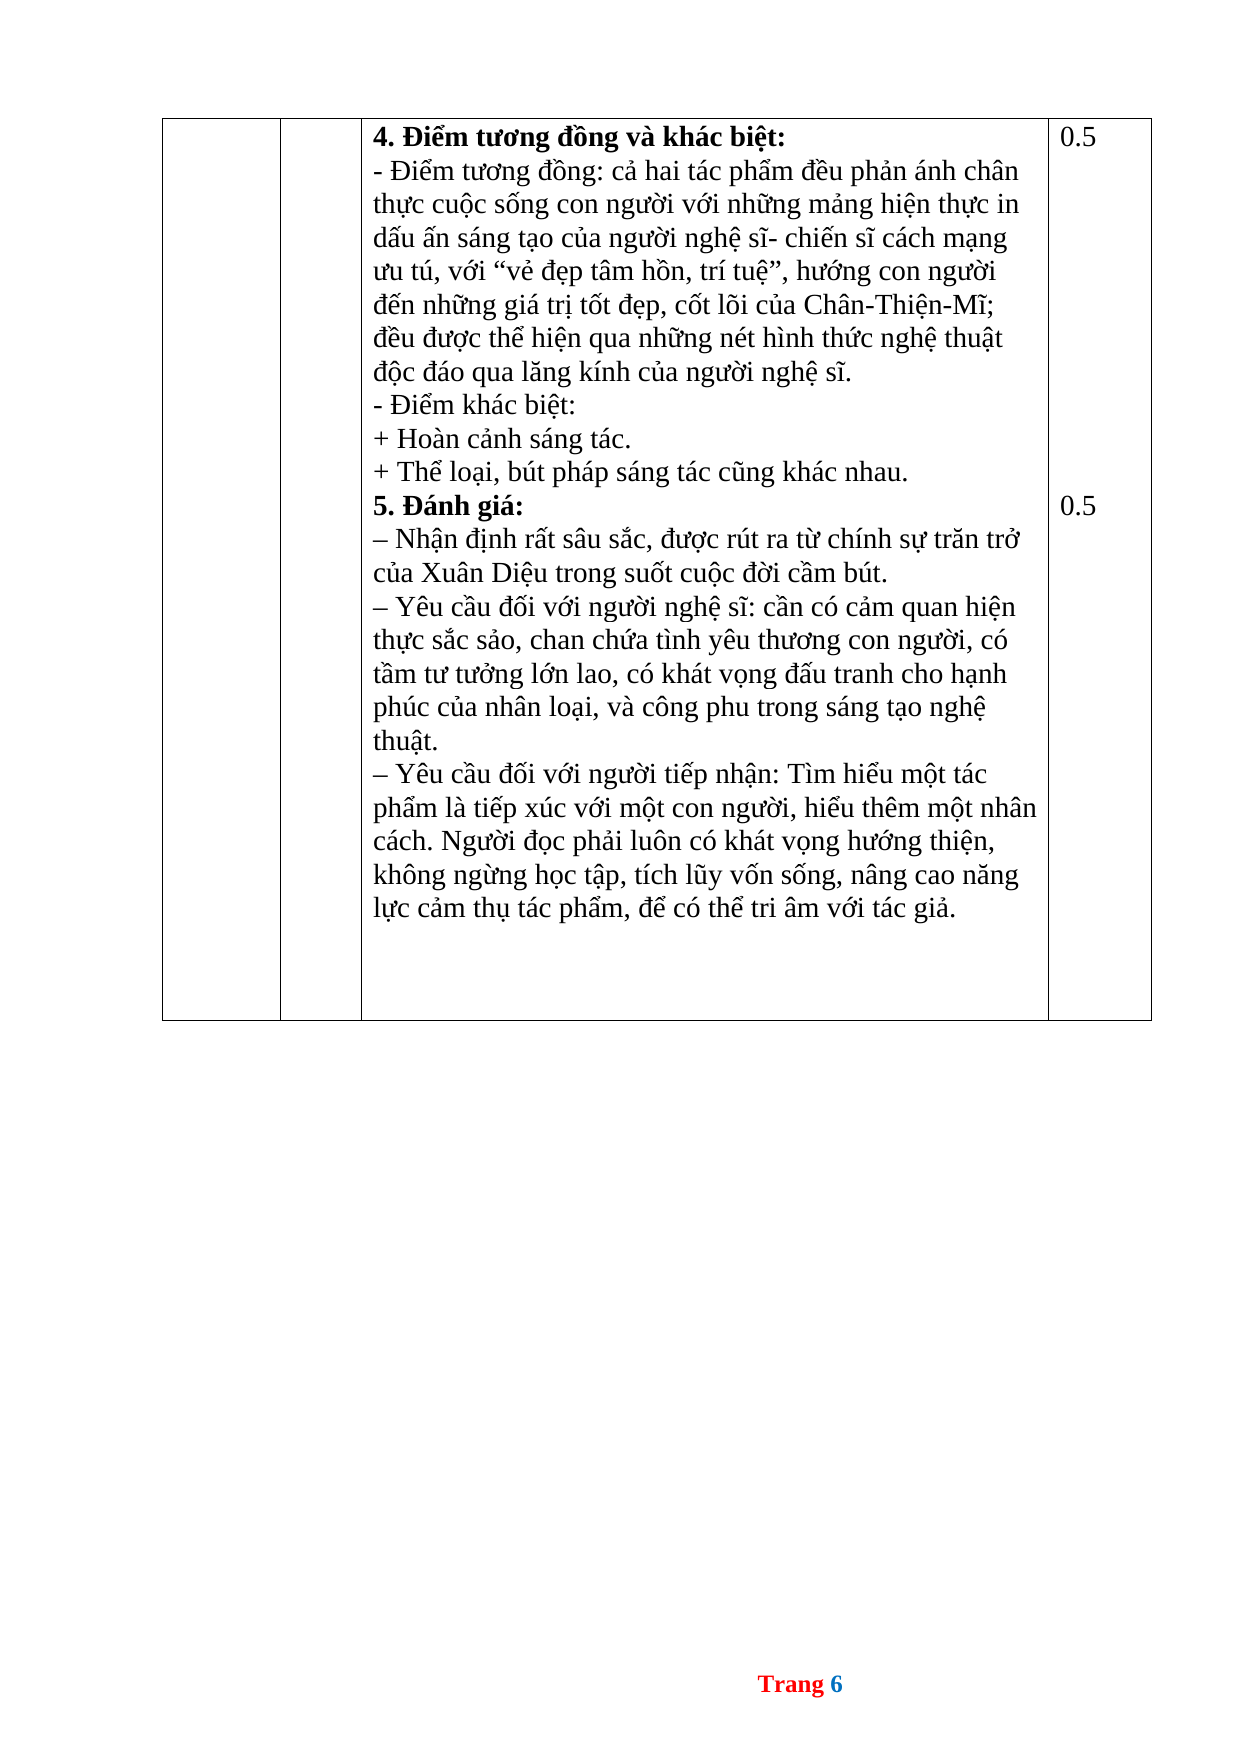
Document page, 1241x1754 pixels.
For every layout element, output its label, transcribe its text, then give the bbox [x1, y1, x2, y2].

table_cell 0.5 0.5 [1049, 119, 1151, 1020]
table_cell [163, 119, 280, 1020]
table_cell 4. Điểm tương đồng và khác biệt: - Điểm tương đồng: cả hai tác phẩm đều phản ánh chân thực cuộc sống con người với những mảng hiện thực in dấu ấn sáng tạo của người nghệ sĩ- chiến sĩ cách mạng ưu tú, với “vẻ đẹp tâm hồn, trí tuệ”, hướng con người đến những giá trị tốt đẹp, cốt lõi của Chân-Thiện-Mĩ; đều được thể hiện qua những nét hình thức nghệ thuật độc đáo qua lăng kính của người nghệ sĩ. - Điểm khác biệt: + Hoàn cảnh sáng tác. + Thể loại, bút pháp sáng tác cũng khác nhau. 5. Đánh giá: – Nhận định rất sâu sắc, được rút ra từ chính sự trăn trở của Xuân Diệu trong suốt cuộc đời cầm bút. – Yêu cầu đối với người nghệ sĩ: cần có cảm quan hiện thực sắc sảo, chan chứa tình yêu thương con người, có tầm tư tưởng lớn lao, có khát vọng đấu tranh cho hạnh phúc của nhân loại, và công phu trong sáng tạo nghệ thuật. – Yêu cầu đối với người tiếp nhận: Tìm hiểu một tác phẩm là tiếp xúc với một con người, hiểu thêm một nhân cách. Người đọc phải luôn có khát vọng hướng thiện, không ngừng học tập, tích lũy vốn sống, nâng cao năng lực cảm thụ tác phẩm, để có thể tri âm với tác giả. [362, 119, 1048, 1020]
table_cell [281, 119, 361, 1020]
